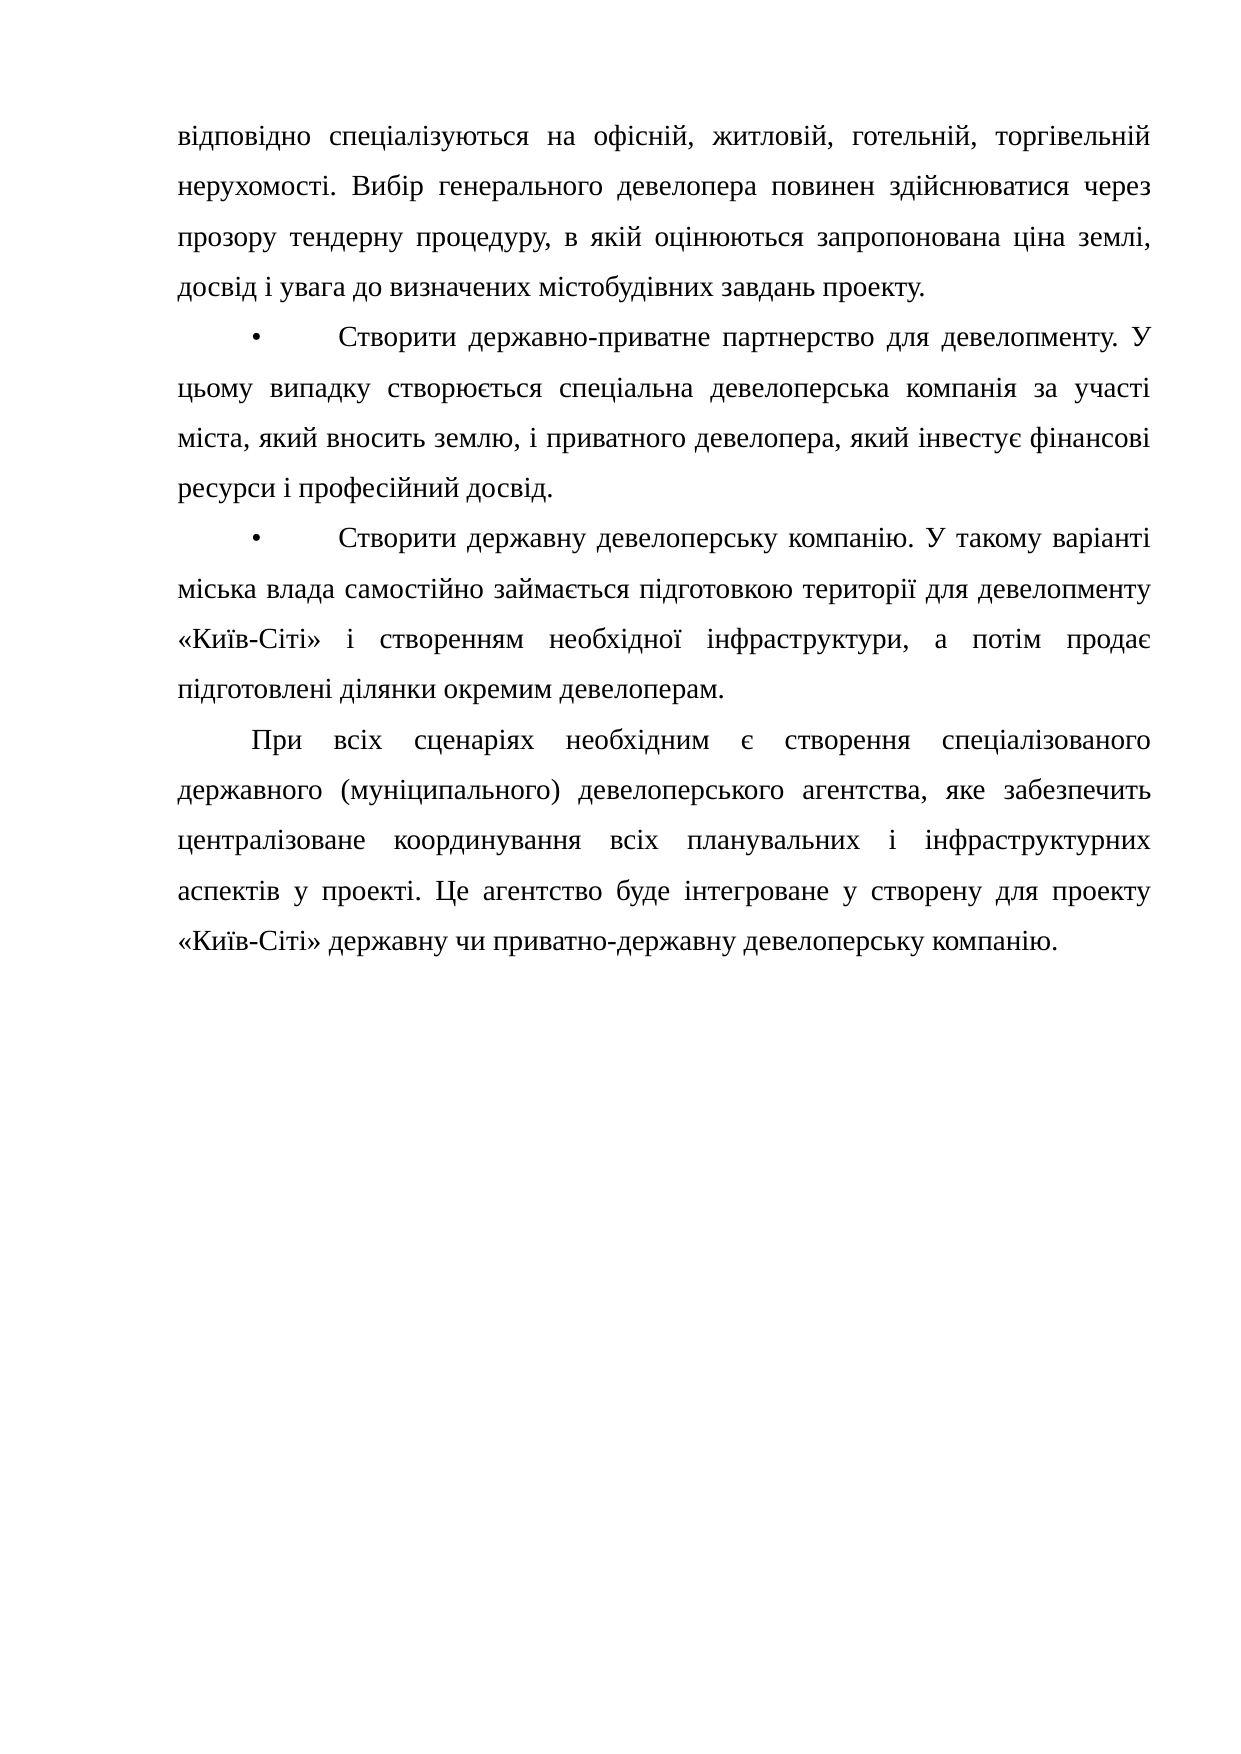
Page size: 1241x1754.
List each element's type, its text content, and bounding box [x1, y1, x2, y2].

text • Створити державну девелоперську компанію. У такому варіанті міська влада самостійно займається підготовкою території для девелопменту «Київ-Сіті» і створенням необхідної інфраструктури, а потім продає підготовлені ділянки окремим девелоперам. [177, 521, 1152, 705]
text При всіх сценаріях необхідним є створення спеціалізованого державного (муніципального) девелоперського агентства, яке забезпечить централізоване координування всіх планувальних і інфраструктурних аспектів у проекті. Це агентство буде інтегроване у створену для проекту «Київ-Сіті» державну чи приватно-державну девелоперську компанію. [177, 722, 1152, 957]
text • Створити державно-приватне партнерство для девелопменту. У цьому випадку створюється спеціальна девелоперська компанія за участі міста, який вносить землю, і приватного девелопера, який інвестує фінансові ресурси і професійний досвід. [177, 319, 1152, 504]
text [177, 118, 1152, 303]
